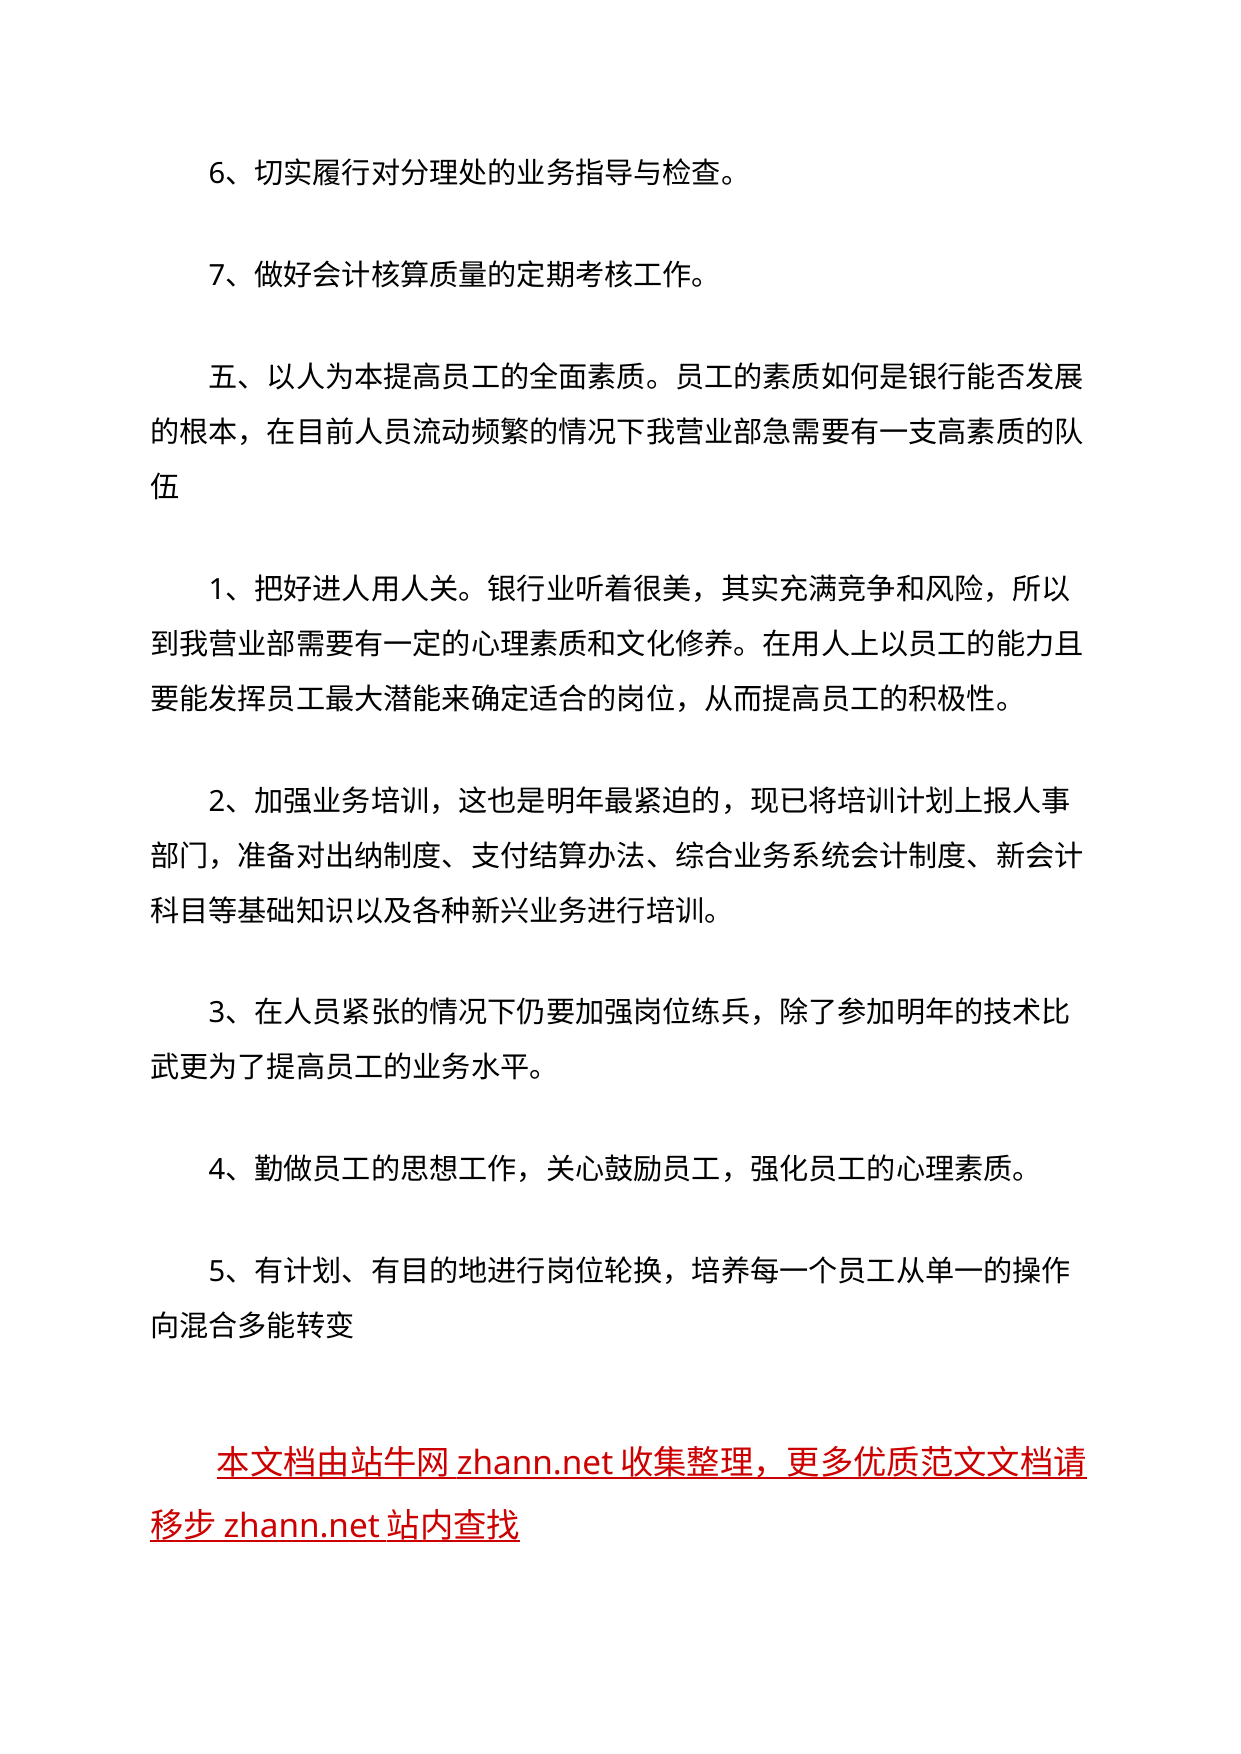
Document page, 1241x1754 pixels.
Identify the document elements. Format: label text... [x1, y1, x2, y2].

text 1、把好进人用人关。银行业听着很美，其实充满竞争和风险，所以到我营业部需要有一定的心理素质和文化修养。在用人上以员工的能力且要能发挥员工最大潜能来确定适合的岗位，从而提高员工的积极性。 [150, 566, 1090, 718]
text 3、在人员紧张的情况下仍要加强岗位练兵，除了参加明年的技术比武更为了提高员工的业务水平。 [150, 989, 1090, 1086]
text 本文档由站牛网zhann.net收集整理，更多优质范文文档请移步zhann.net站内查找 [150, 1436, 1090, 1547]
text 五、以人为本提高员工的全面素质。员工的素质如何是银行能否发展的根本，在目前人员流动频繁的情况下我营业部急需要有一支高素质的队伍 [150, 354, 1090, 506]
text 5、有计划、有目的地进行岗位轮换，培养每一个员工从单一的操作向混合多能转变 [150, 1248, 1090, 1345]
text 6、切实履行对分理处的业务指导与检查。 [150, 150, 1090, 192]
text 7、做好会计核算质量的定期考核工作。 [150, 252, 1090, 294]
text 2、加强业务培训，这也是明年最紧迫的，现已将培训计划上报人事部门，准备对出纳制度、支付结算办法、综合业务系统会计制度、新会计科目等基础知识以及各种新兴业务进行培训。 [150, 777, 1090, 929]
text 4、勤做员工的思想工作，关心鼓励员工，强化员工的心理素质。 [150, 1146, 1090, 1188]
